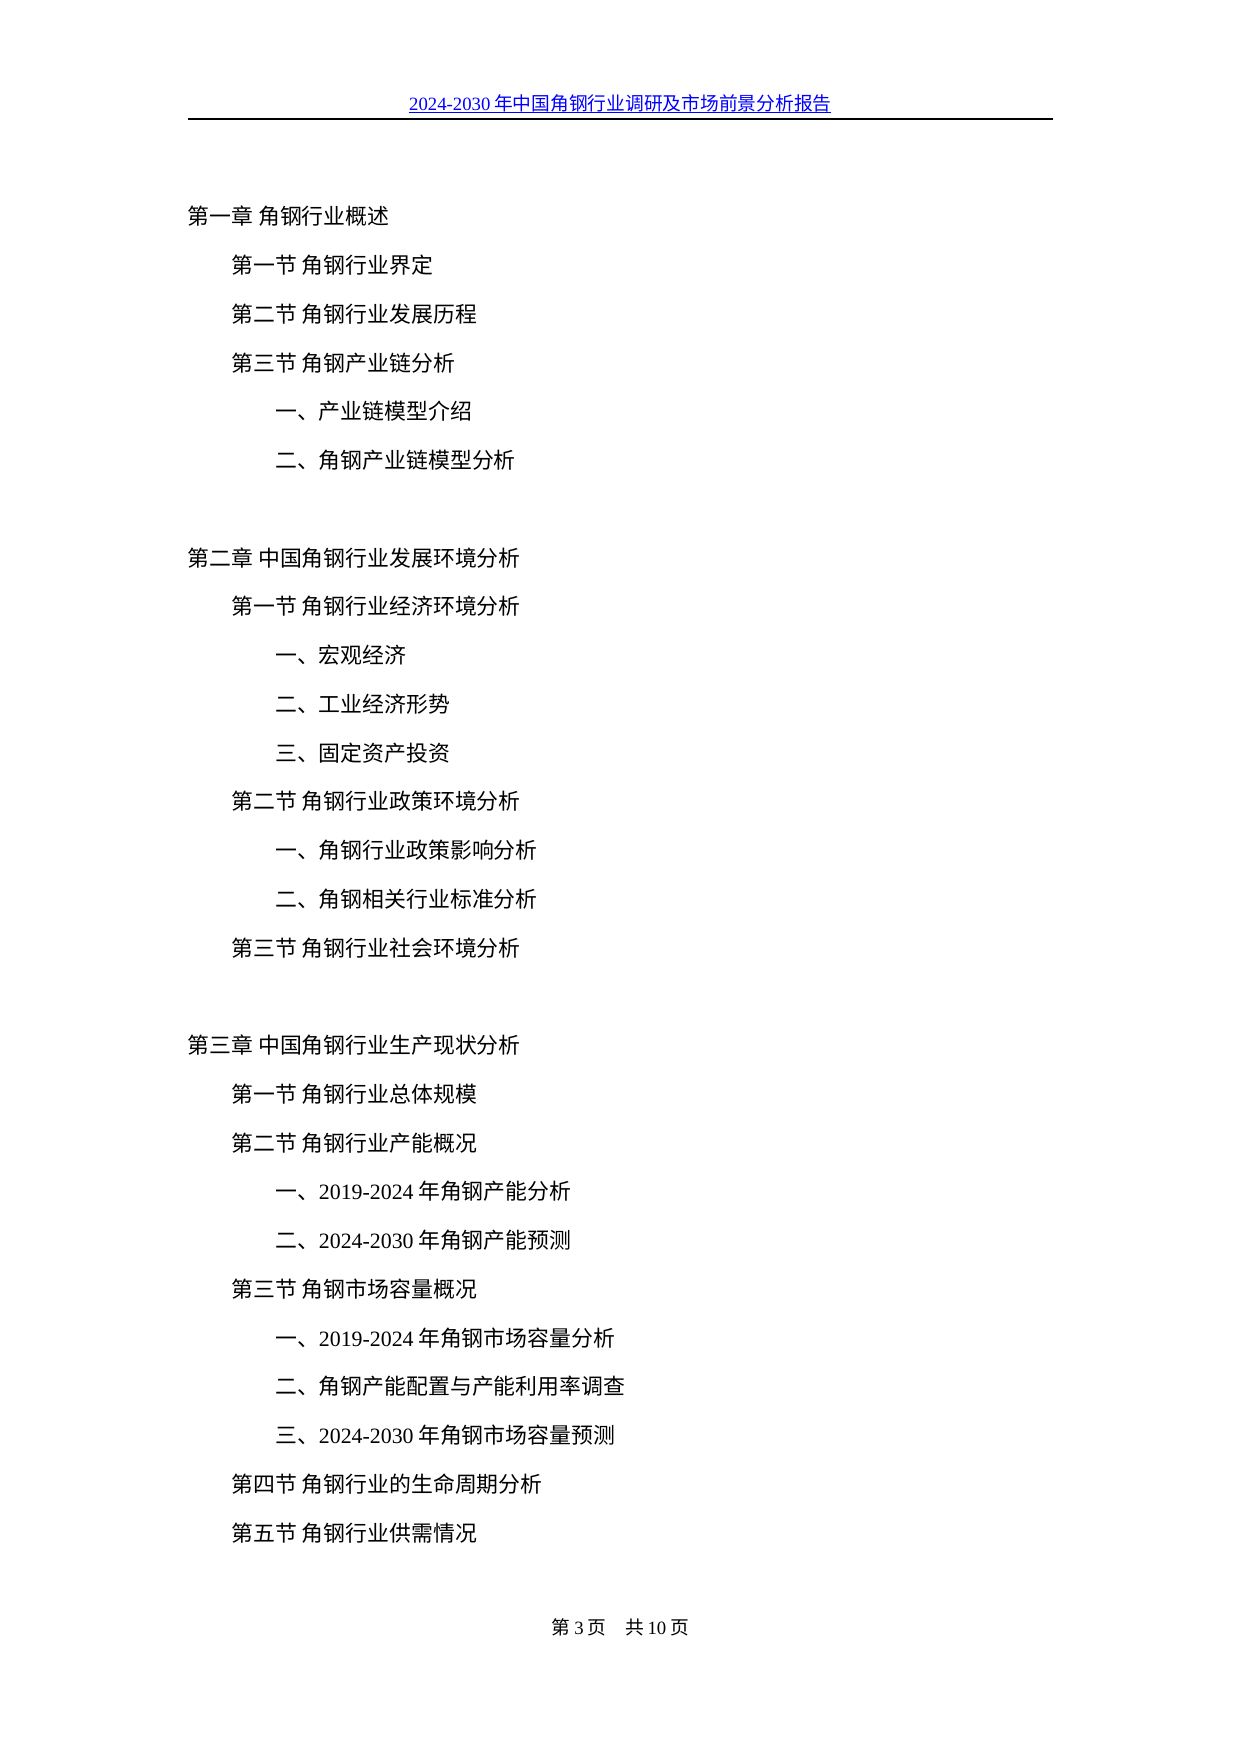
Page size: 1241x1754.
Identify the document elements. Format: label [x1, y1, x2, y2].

text [187, 150, 1053, 1548]
